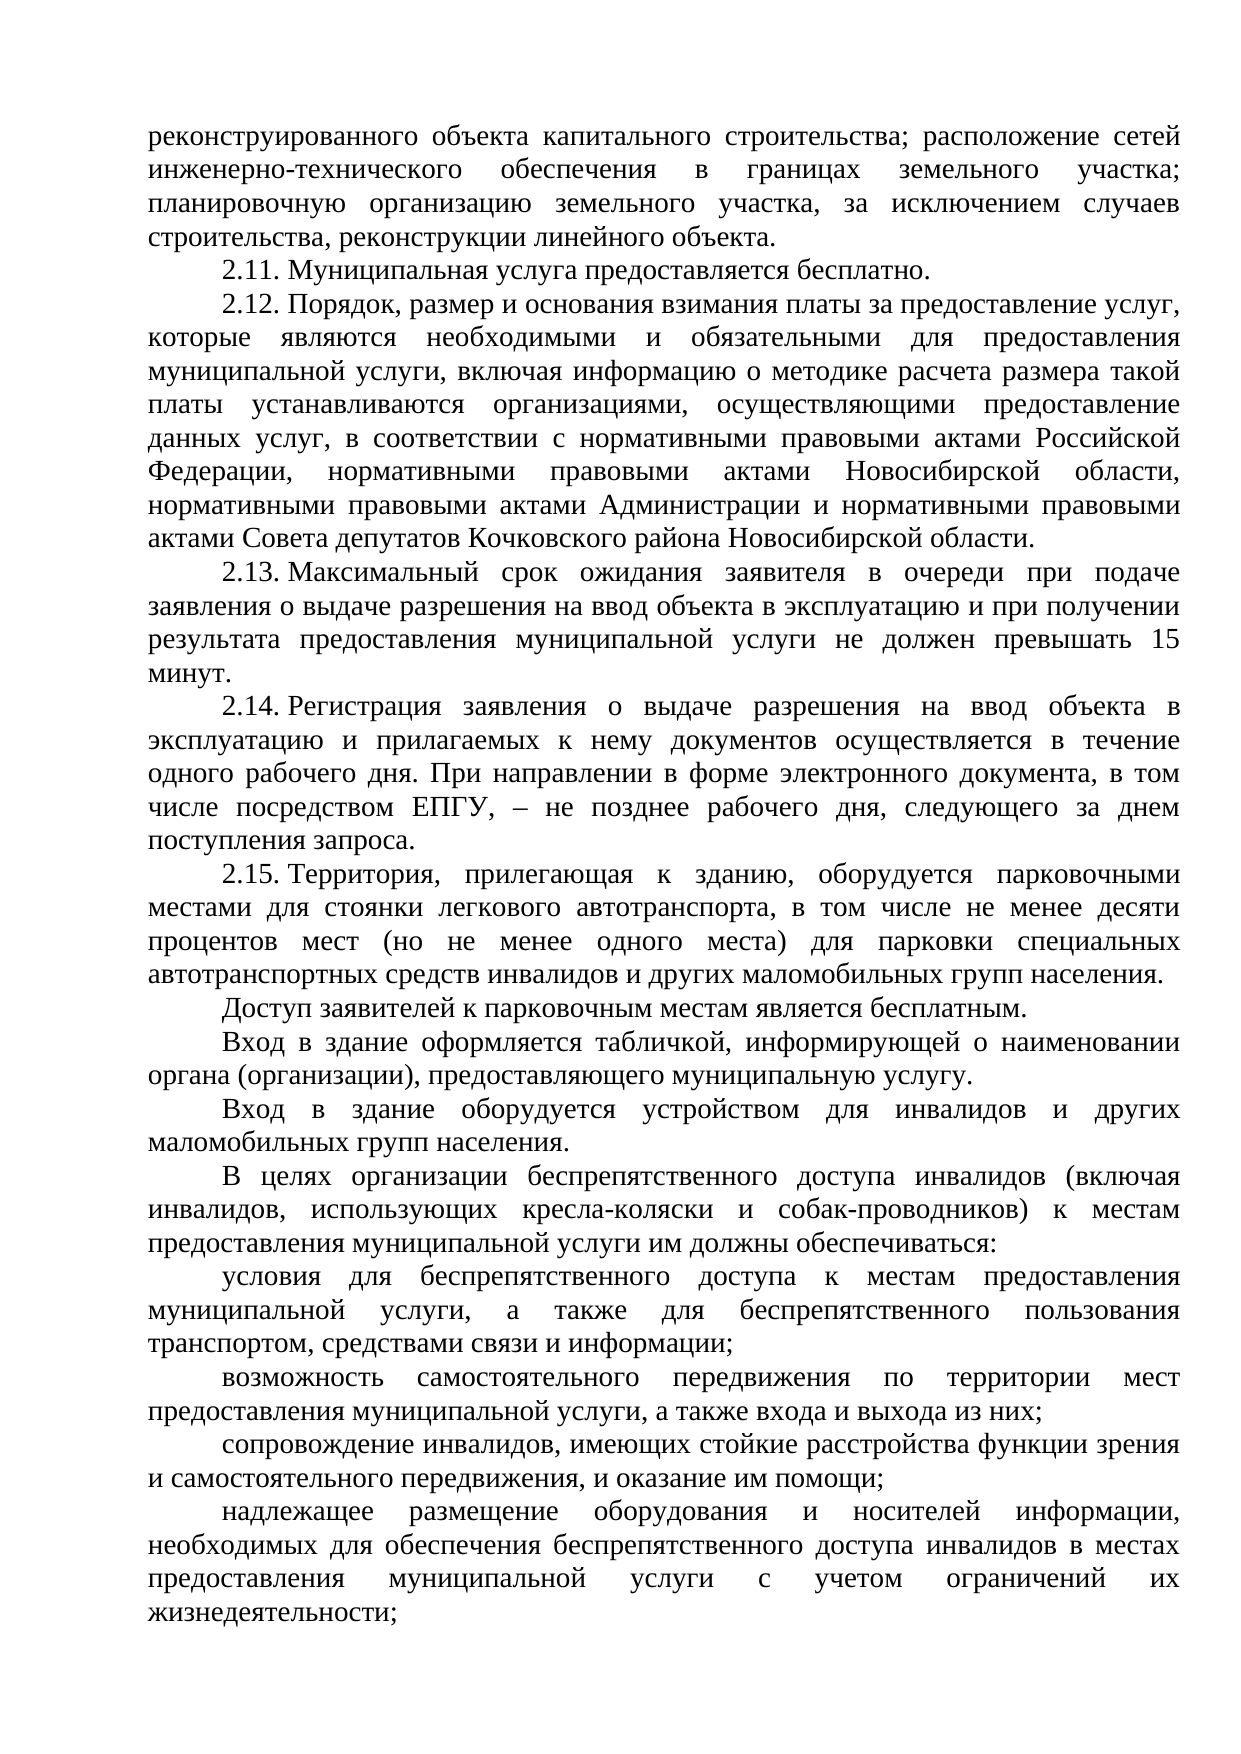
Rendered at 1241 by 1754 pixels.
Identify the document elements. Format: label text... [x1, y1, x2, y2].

text надлежащее размещение оборудования и носителей информации, необходимых для обеспечения беспрепятственного доступа инвалидов в местах предоставления муниципальной услуги с учетом ограничений их жизнедеятельности; [148, 1493, 1181, 1627]
text 2.14. Регистрация заявления о выдаче разрешения на ввод объекта в эксплуатацию и прилагаемых к нему документов осуществляется в течение одного рабочего дня. При направлении в форме электронного документа, в том числе посредством ЕПГУ, – не позднее рабочего дня, следующего за днем поступления запроса. [148, 688, 1181, 856]
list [148, 118, 1181, 252]
text В целях организации беспрепятственного доступа инвалидов (включая инвалидов, использующих кресла-коляски и собак-проводников) к местам предоставления муниципальной услуги им должны обеспечиваться: [148, 1158, 1181, 1258]
text Вход в здание оборудуется устройством для инвалидов и других маломобильных групп населения. [148, 1091, 1181, 1158]
text 2.11. Муниципальная услуга предоставляется бесплатно. [148, 252, 1181, 286]
text сопровождение инвалидов, имеющих стойкие расстройства функции зрения и самостоятельного передвижения, и оказание им помощи; [148, 1426, 1181, 1493]
text 2.13. Максимальный срок ожидания заявителя в очереди при подаче заявления о выдаче разрешения на ввод объекта в эксплуатацию и при получении результата предоставления муниципальной услуги не должен превышать 15 минут. [148, 554, 1181, 688]
text 2.15. Территория, прилегающая к зданию, оборудуется парковочными местами для стоянки легкового автотранспорта, в том числе не менее десяти процентов мест (но не менее одного места) для парковки специальных автотранспортных средств инвалидов и других маломобильных групп населения. [148, 856, 1181, 990]
text 2.12. Порядок, размер и основания взимания платы за предоставление услуг, которые являются необходимыми и обязательными для предоставления муниципальной услуги, включая информацию о методике расчета размера такой платы устанавливаются организациями, осуществляющими предоставление данных услуг, в соответствии с нормативными правовыми актами Российской Федерации, нормативными правовыми актами Новосибирской области, нормативными правовыми актами Администрации и нормативными правовыми актами Совета депутатов Кочковского района Новосибирской области. [148, 286, 1181, 554]
text условия для беспрепятственного доступа к местам предоставления муниципальной услуги, а также для беспрепятственного пользования транспортом, средствами связи и информации; [148, 1258, 1181, 1359]
text Доступ заявителей к парковочным местам является бесплатным. [148, 990, 1181, 1024]
text Вход в здание оформляется табличкой, информирующей о наименовании органа (организации), предоставляющего муниципальную услугу. [148, 1024, 1181, 1091]
text возможность самостоятельного передвижения по территории мест предоставления муниципальной услуги, а также входа и выхода из них; [148, 1359, 1181, 1426]
